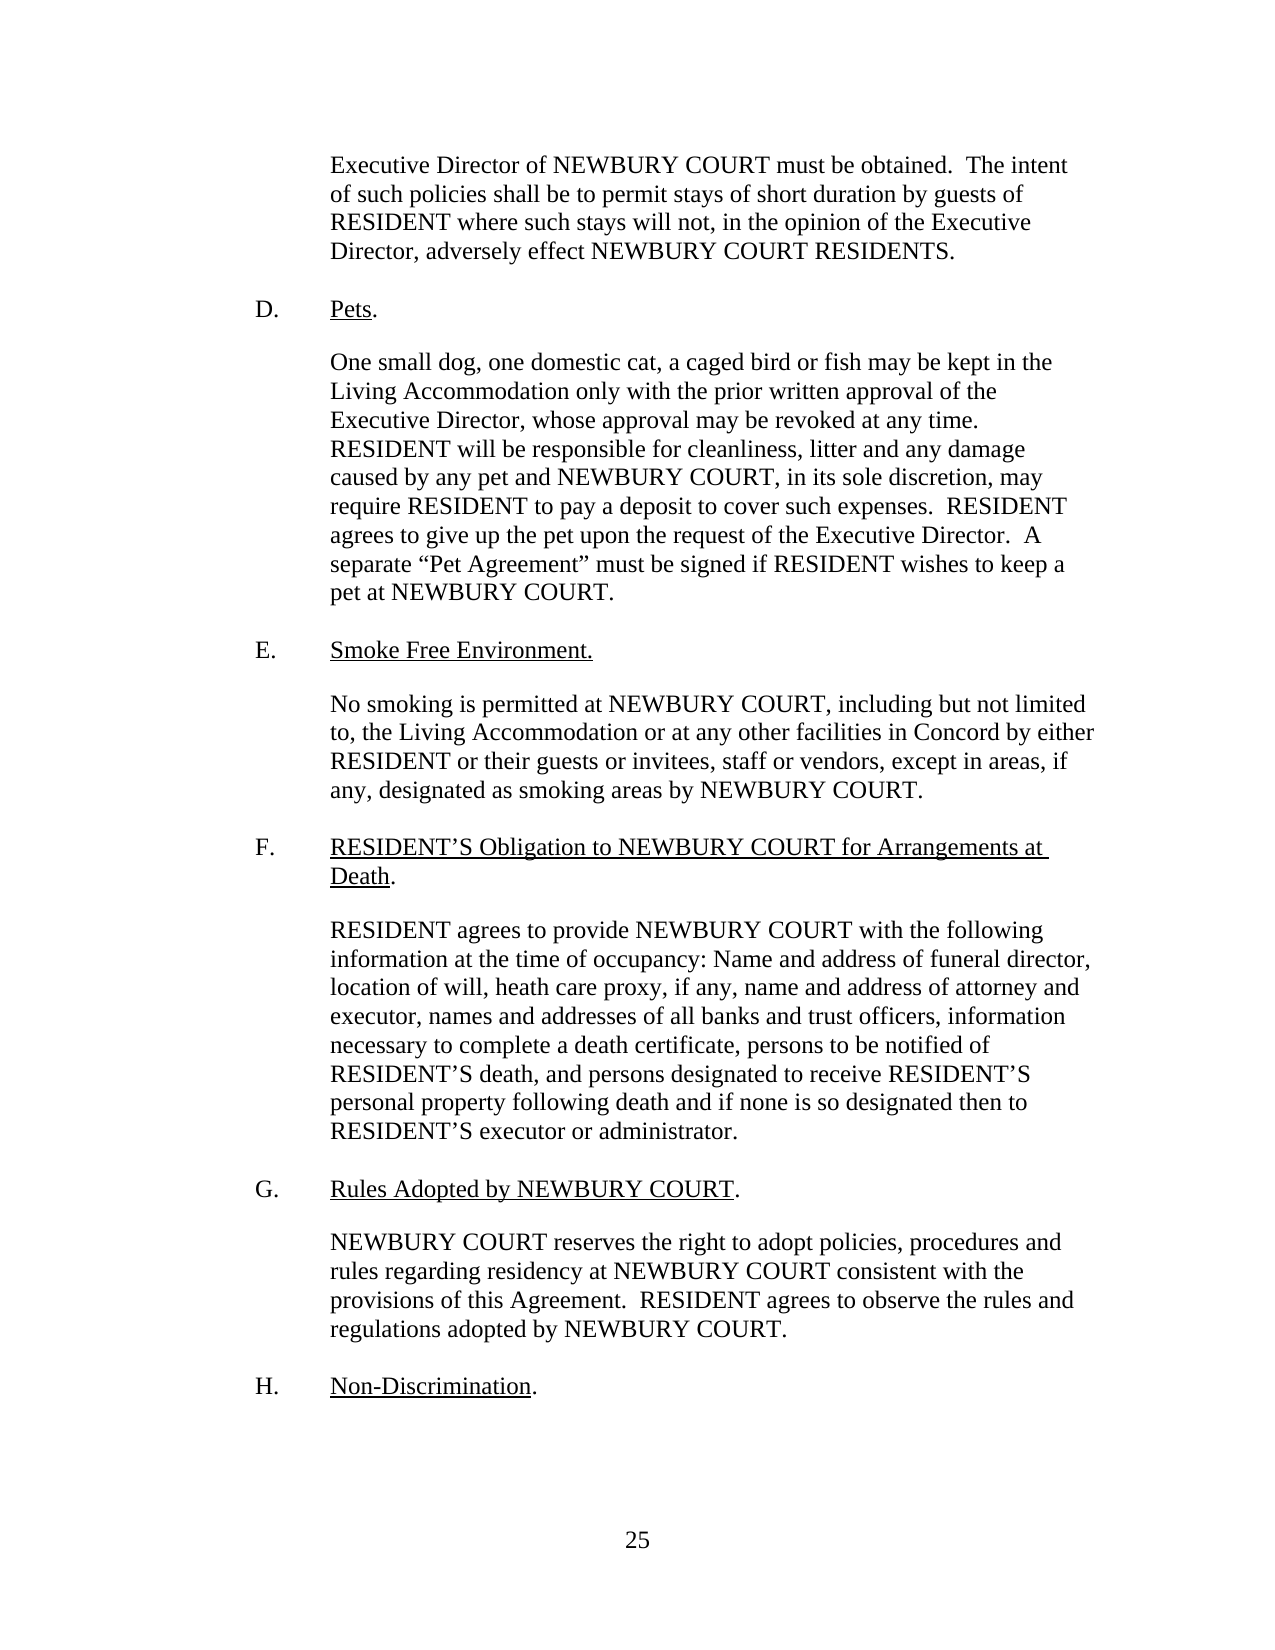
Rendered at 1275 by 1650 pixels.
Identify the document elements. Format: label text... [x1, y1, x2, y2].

text One small dog, one domestic cat, a caged bird or fish may be kept in the Living Accommodation only with the prior written approval of the Executive Director, whose approval may be revoked at any time. RESIDENT will be responsible for cleanliness, litter and any damage caused by any pet and , in its sole discretion, may require RESIDENT to pay a deposit to cover such expenses. RESIDENT agrees to give up the pet upon the request of the Executive Director. A separate “Pet Agreement” must be signed if RESIDENT wishes to keep a pet at . [330, 347, 1095, 606]
text RESIDENT’S Obligation to NEWBURY COURT for Arrangements at Death. [180, 832, 1095, 890]
text No smoking is permitted at , including but not limited to, the Living Accommodation or at any other facilities in by either RESIDENT or their guests or invitees, staff or vendors, except in areas, if any, designated as smoking areas by . [255, 689, 1095, 804]
text Rules Adopted by . [180, 1174, 1095, 1202]
text Pets. [180, 294, 1095, 322]
text reserves the right to adopt policies, procedures and rules regarding residency at consistent with the provisions of this Agreement. RESIDENT agrees to observe the rules and regulations adopted by . [330, 1227, 1095, 1342]
text Smoke Free Environment. [180, 635, 1095, 664]
text RESIDENT agrees to provide NEWBURY COURT with the following information at the time of occupancy: Name and address of funeral director, location of will, heath care proxy, if any, name and address of attorney and executor, names and addresses of all banks and trust officers, information necessary to complete a death certificate, persons to be notified of RESIDENT’S death, and persons designated to receive RESIDENT’S personal property following death and if none is so designated then to RESIDENT’S executor or administrator. [330, 915, 1095, 1145]
text Non-Discrimination. [180, 1371, 1095, 1400]
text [330, 150, 1095, 265]
